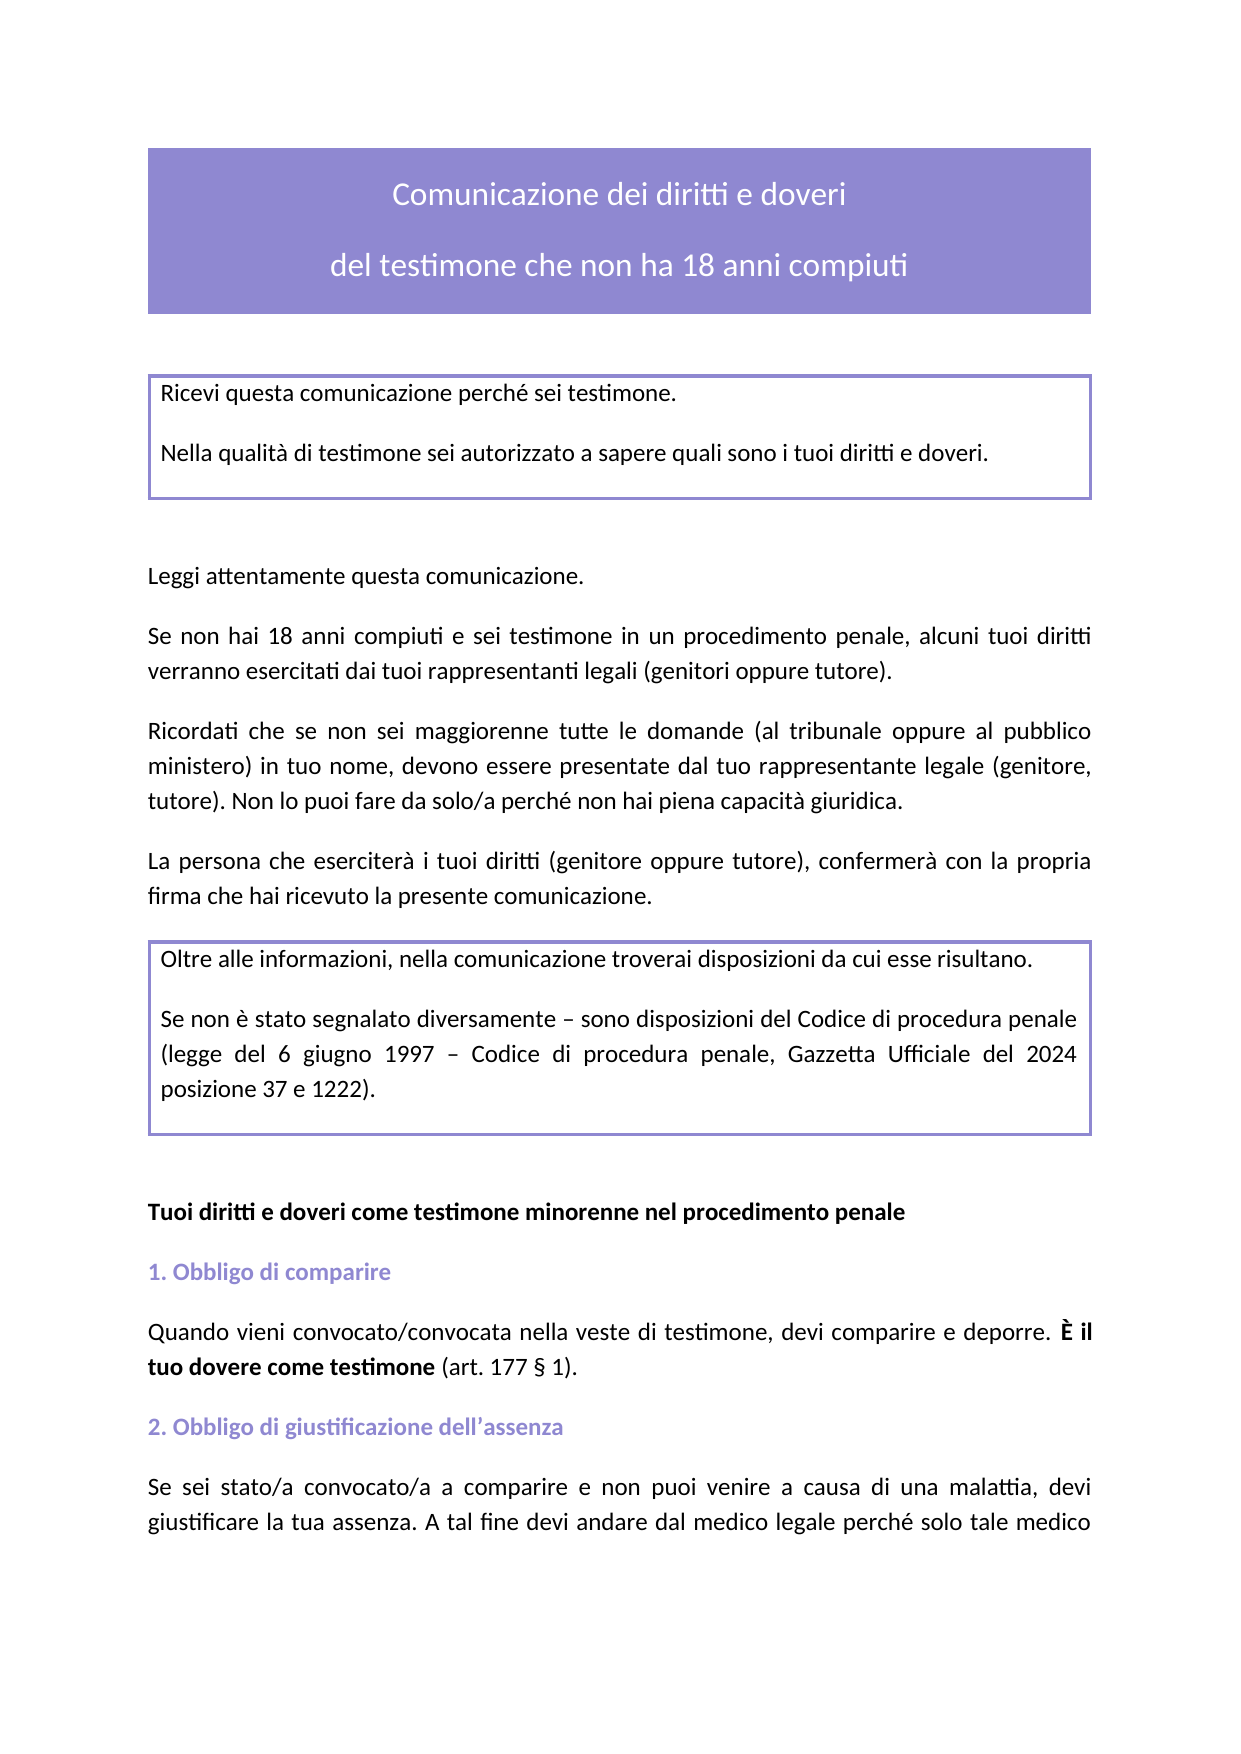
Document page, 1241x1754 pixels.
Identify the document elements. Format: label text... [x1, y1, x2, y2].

text Leggi attentamente questa comunicazione. [148, 560, 1093, 591]
text Quando vieni convocato/convocata nella veste di testimone, devi comparire e deporre. È il tuo dovere come testimone (art. 177 § 1). [148, 1316, 1093, 1382]
table_header Oltre alle informazioni, nella comunicazione troverai disposizioni da cui esse risultano. Se non è stato segnalato diversamente – sono disposizioni del Codice di procedura penale (legge del 6 giugno 1997 – Codice di procedura penale, Gazzetta Ufficiale del 2024 posizione 37 e 1222). [151, 944, 1089, 1133]
table_header Ricevi questa comunicazione perché sei testimone. Nella qualità di testimone sei autorizzato a sapere quali sono i tuoi diritti e doveri. [151, 378, 1089, 497]
text 2. Obbligo di giustificazione dell’assenza [148, 1411, 1093, 1442]
text Tuoi diritti e doveri come testimone minorenne nel procedimento penale [148, 1196, 1093, 1227]
text Se non hai 18 anni compiuti e sei testimone in un procedimento penale, alcuni tuoi diritti verranno esercitati dai tuoi rappresentanti legali (genitori oppure tutore). [148, 620, 1093, 686]
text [148, 1471, 1093, 1537]
text Ricordati che se non sei maggiorenne tutte le domande (al tribunale oppure al pubblico ministero) in tuo nome, devono essere presentate dal tuo rappresentante legale (genitore, tutore). Non lo puoi fare da solo/a perché non hai piena capacità giuridica. [148, 715, 1093, 816]
text 1. Obbligo di comparire [148, 1256, 1093, 1287]
table_header Comunicazione dei diritti e doveri del testimone che non ha 18 anni compiuti [148, 148, 1091, 314]
text La persona che eserciterà i tuoi diritti (genitore oppure tutore), confermerà con la propria firma che hai ricevuto la presente comunicazione. [148, 845, 1093, 911]
